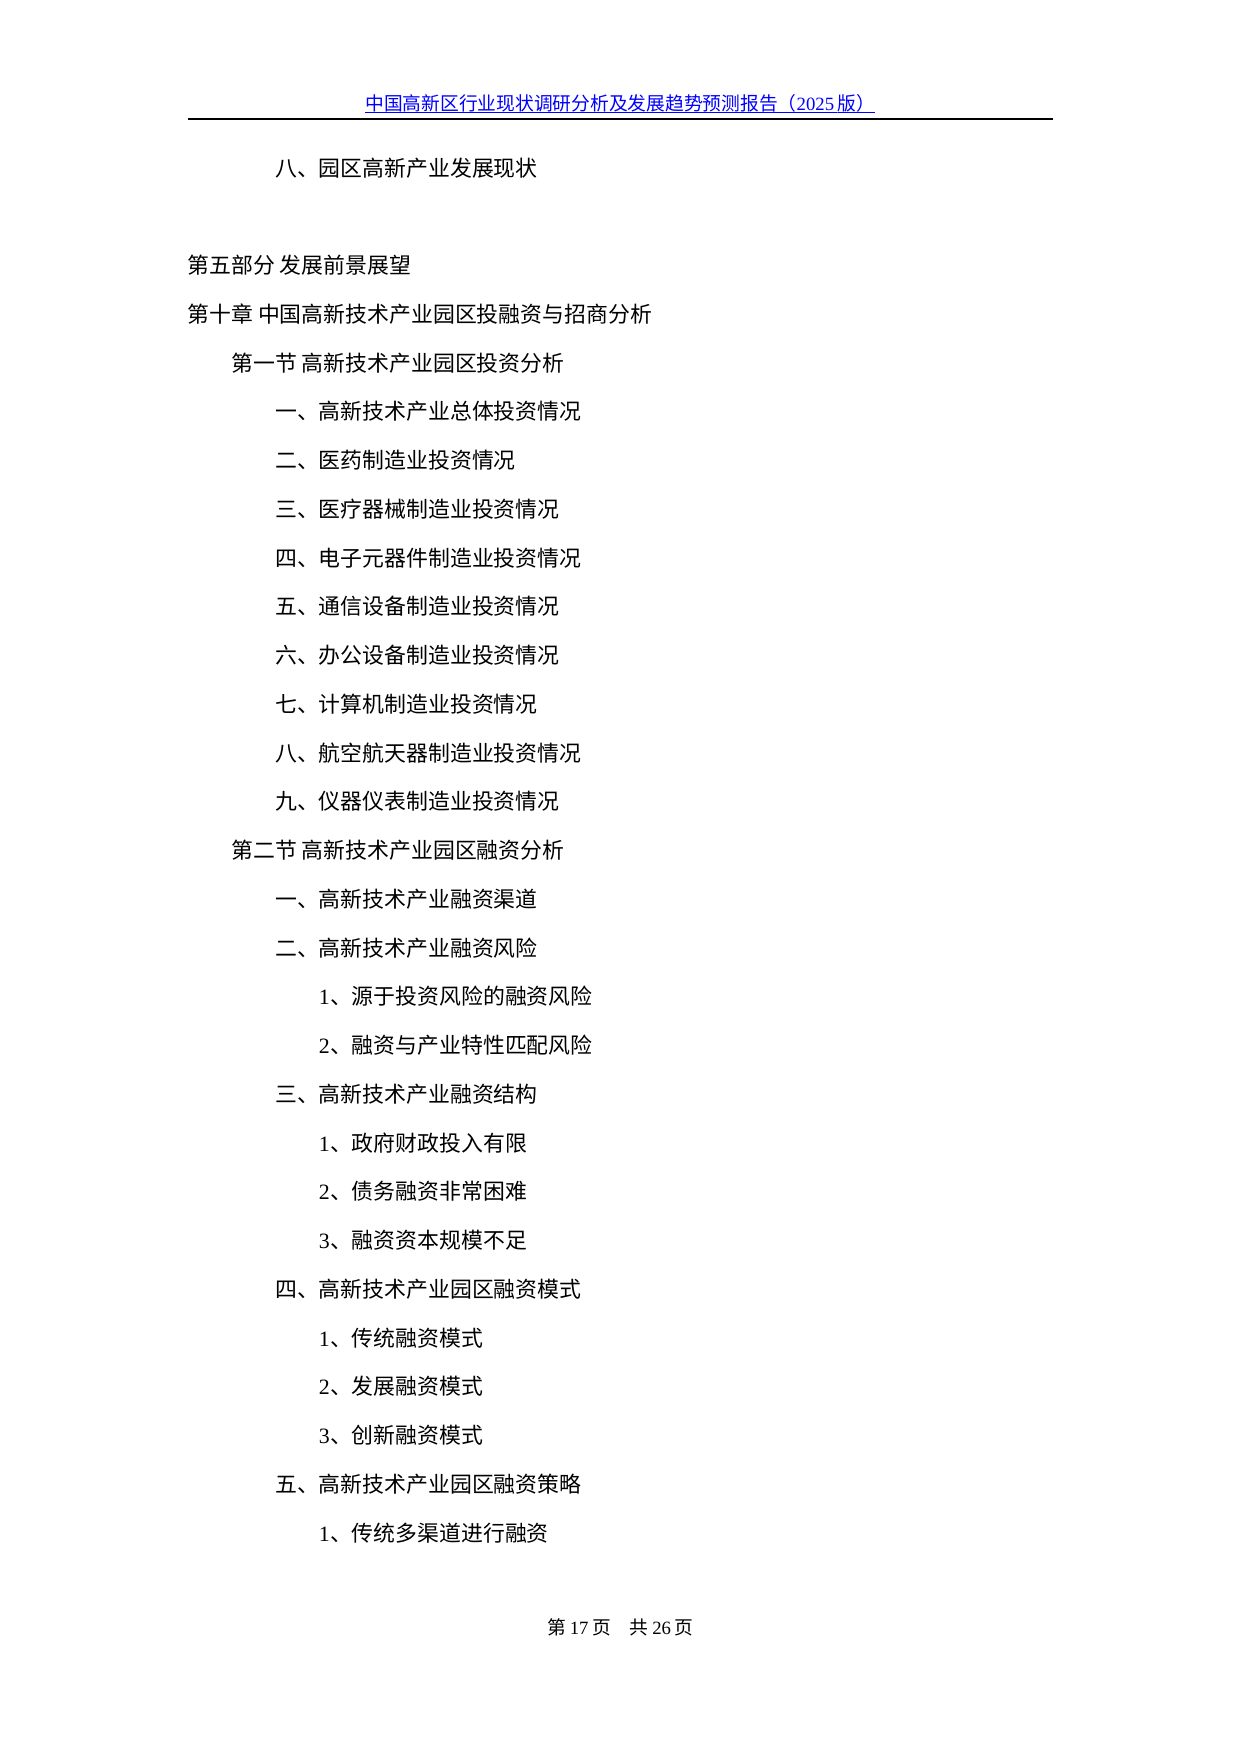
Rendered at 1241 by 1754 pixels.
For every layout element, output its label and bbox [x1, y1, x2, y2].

text [187, 150, 1053, 1548]
